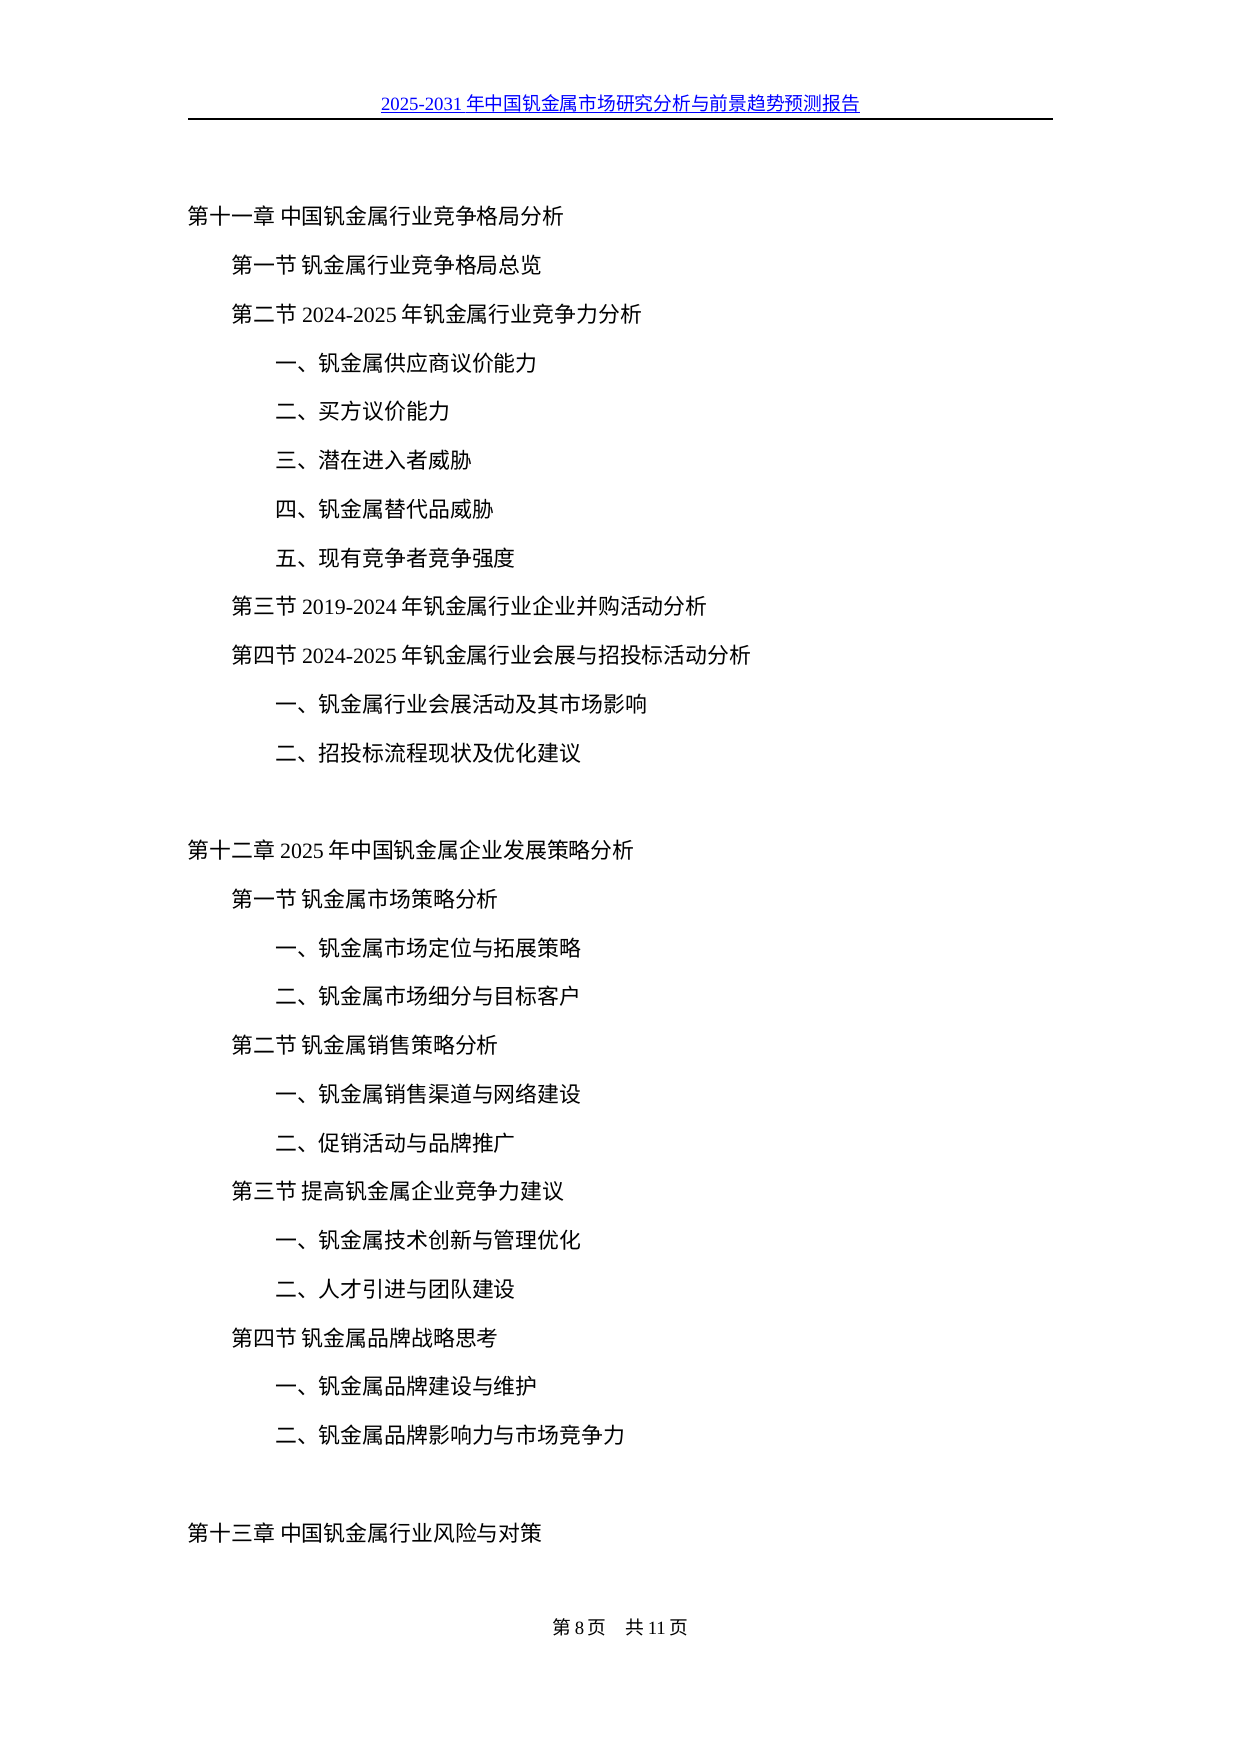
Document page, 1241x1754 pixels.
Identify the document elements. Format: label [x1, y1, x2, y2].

text [187, 150, 1053, 1548]
